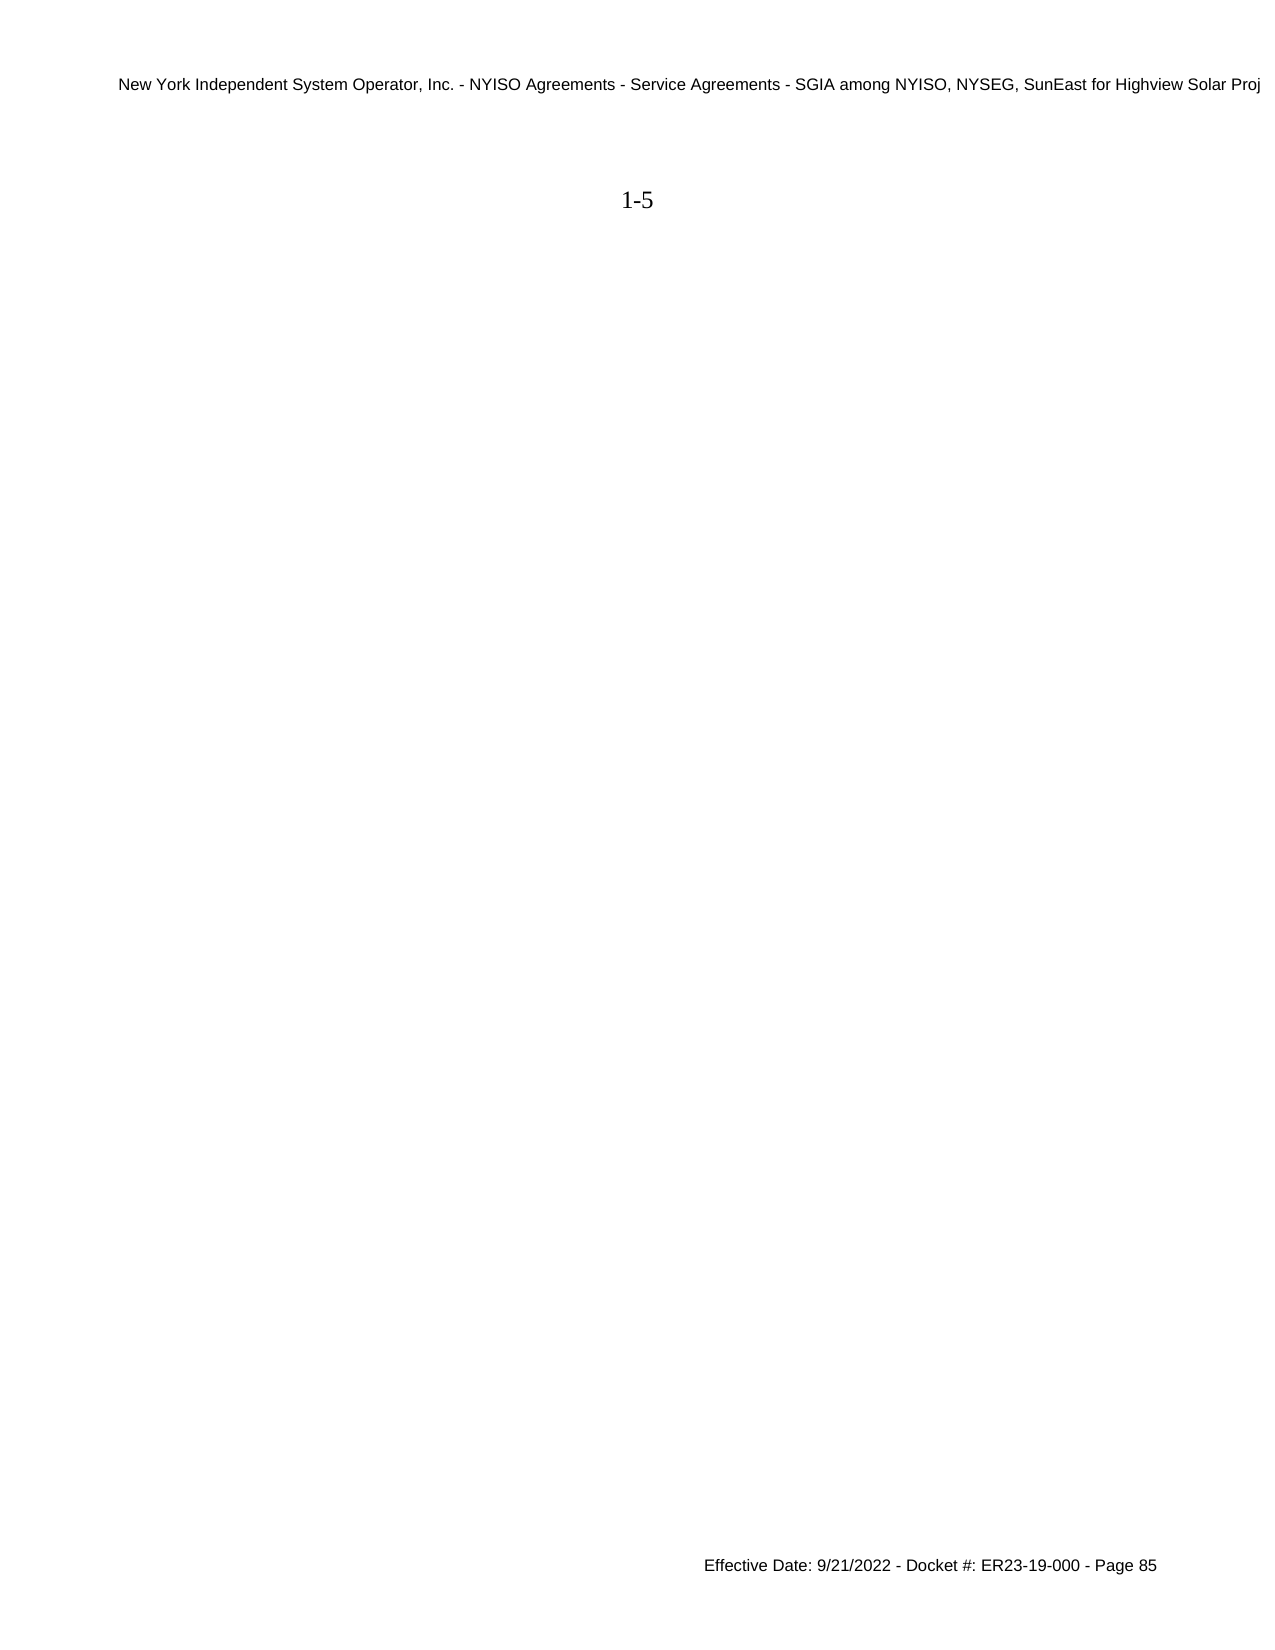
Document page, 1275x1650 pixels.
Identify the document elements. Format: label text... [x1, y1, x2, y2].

text 1-5 [621, 186, 1275, 214]
